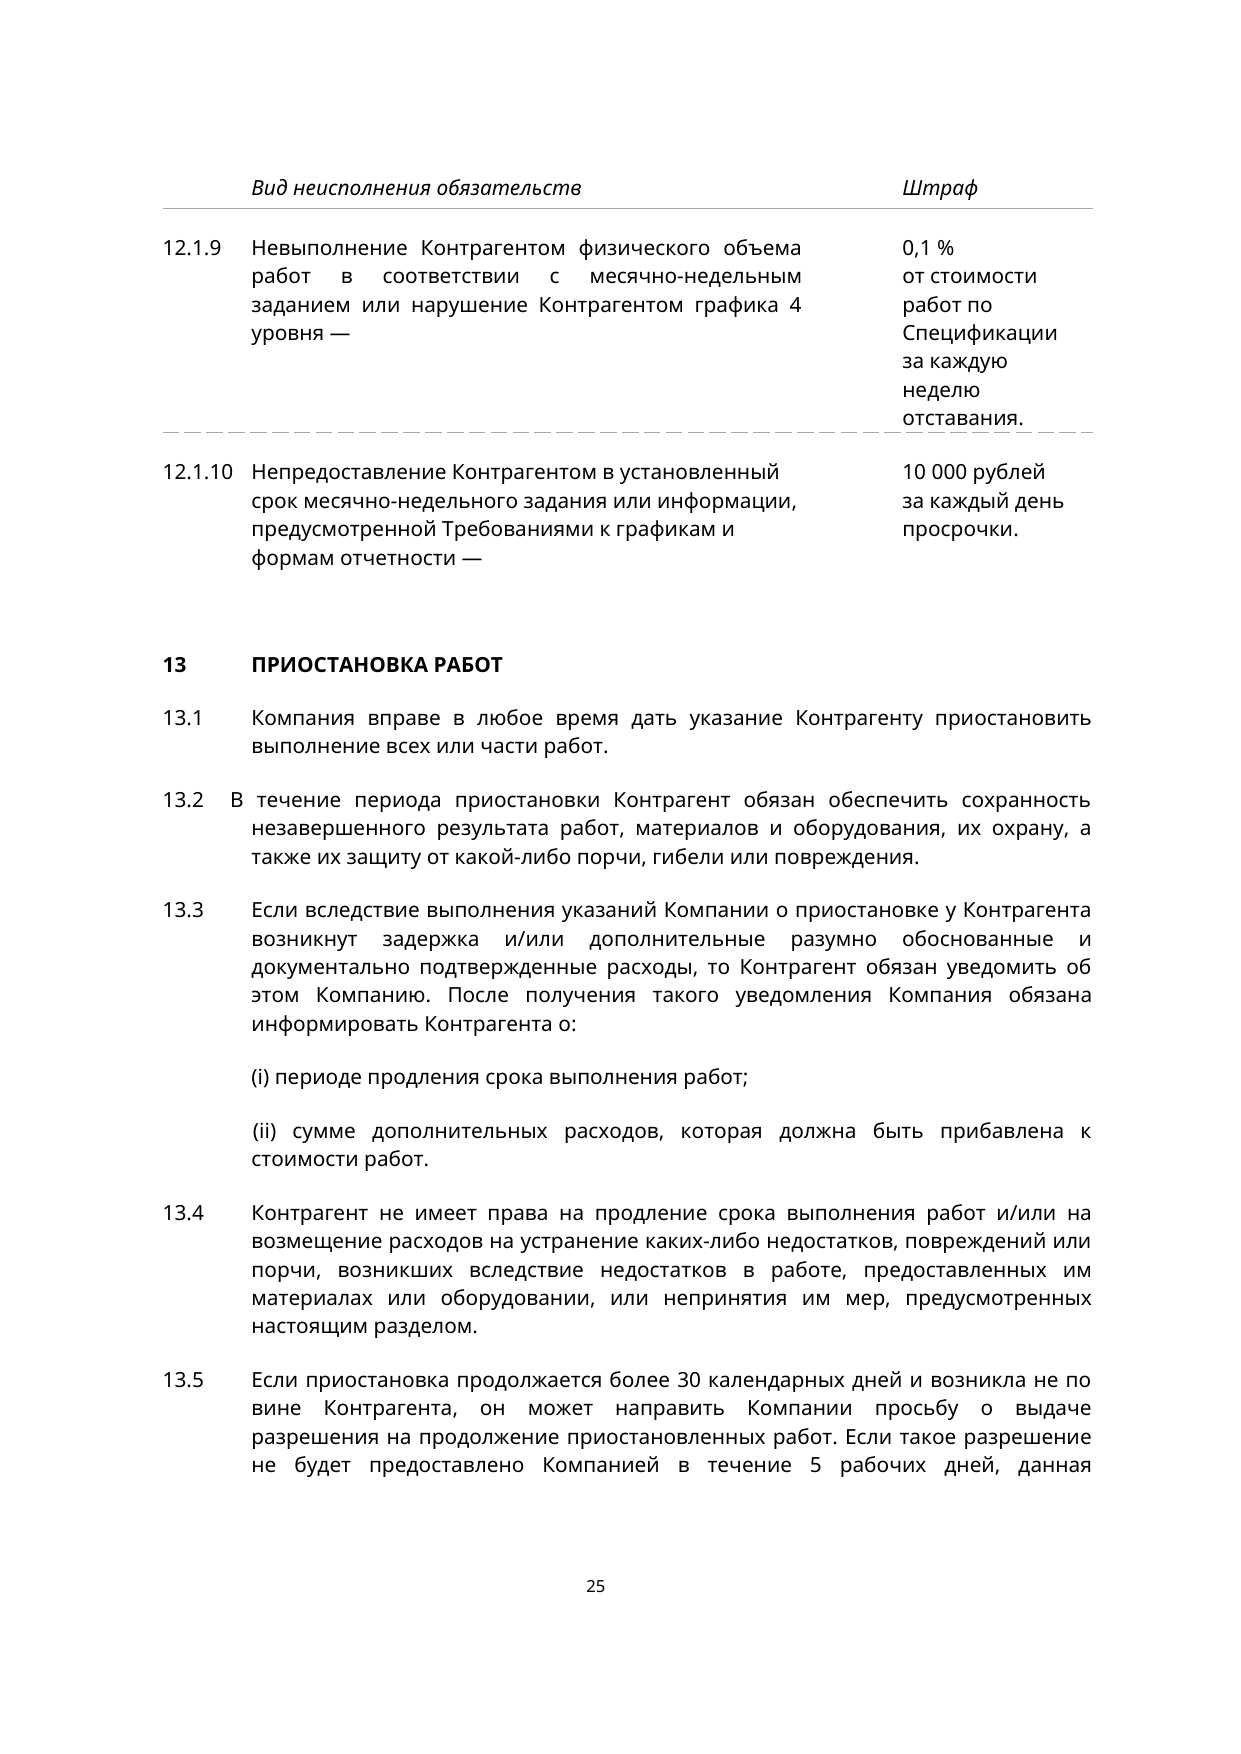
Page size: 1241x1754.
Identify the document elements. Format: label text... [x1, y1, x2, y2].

text 13 ПРИОСТАНОВКА РАБОТ [162, 650, 1092, 678]
table_cell 10 000 рублей за каждый день просрочки. [814, 432, 1092, 571]
text (ii) сумме дополнительных расходов, которая должна быть прибавлена к стоимости работ. [236, 1116, 1092, 1173]
text 13.1 Компания вправе в любое время дать указание Контрагенту приостановить выполнение всех или части работ. [162, 703, 1092, 760]
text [162, 1365, 1092, 1479]
text 13.2 В течение периода приостановки Контрагент обязан обеспечить сохранность незавершенного результата работ, материалов и оборудования, их охрану, а также их защиту от какой-либо порчи, гибели или повреждения. [162, 785, 1092, 870]
table_cell 0,1 % от стоимости работ по Спецификации за каждую неделю отставания. [814, 209, 1092, 432]
table_cell Невыполнение Контрагентом физического объема работ в соответствии с месячно-недельным заданием или нарушение Контрагентом графика 4 уровня — [163, 209, 813, 432]
table_cell Непредоставление Контрагентом в установленный срок месячно-недельного задания или информации, предусмотренной Требованиями к графикам и формам отчетности — [163, 432, 813, 571]
text 13.3 Если вследствие выполнения указаний Компании о приостановке у Контрагента возникнут задержка и/или дополнительные разумно обоснованные и документально подтвержденные расходы, то Контрагент обязан уведомить об этом Компанию. После получения такого уведомления Компания обязана информировать Контрагента о: [162, 895, 1092, 1037]
table_header Штраф [814, 148, 1092, 207]
text 13.4 Контрагент не имеет права на продление срока выполнения работ и/или на возмещение расходов на устранение каких-либо недостатков, повреждений или порчи, возникших вследствие недостатков в работе, предоставленных им материалах или оборудовании, или непринятия им мер, предусмотренных настоящим разделом. [162, 1198, 1092, 1340]
text (i) периоде продления срока выполнения работ; [251, 1062, 1092, 1091]
table_header Вид неисполнения обязательств [163, 148, 813, 207]
